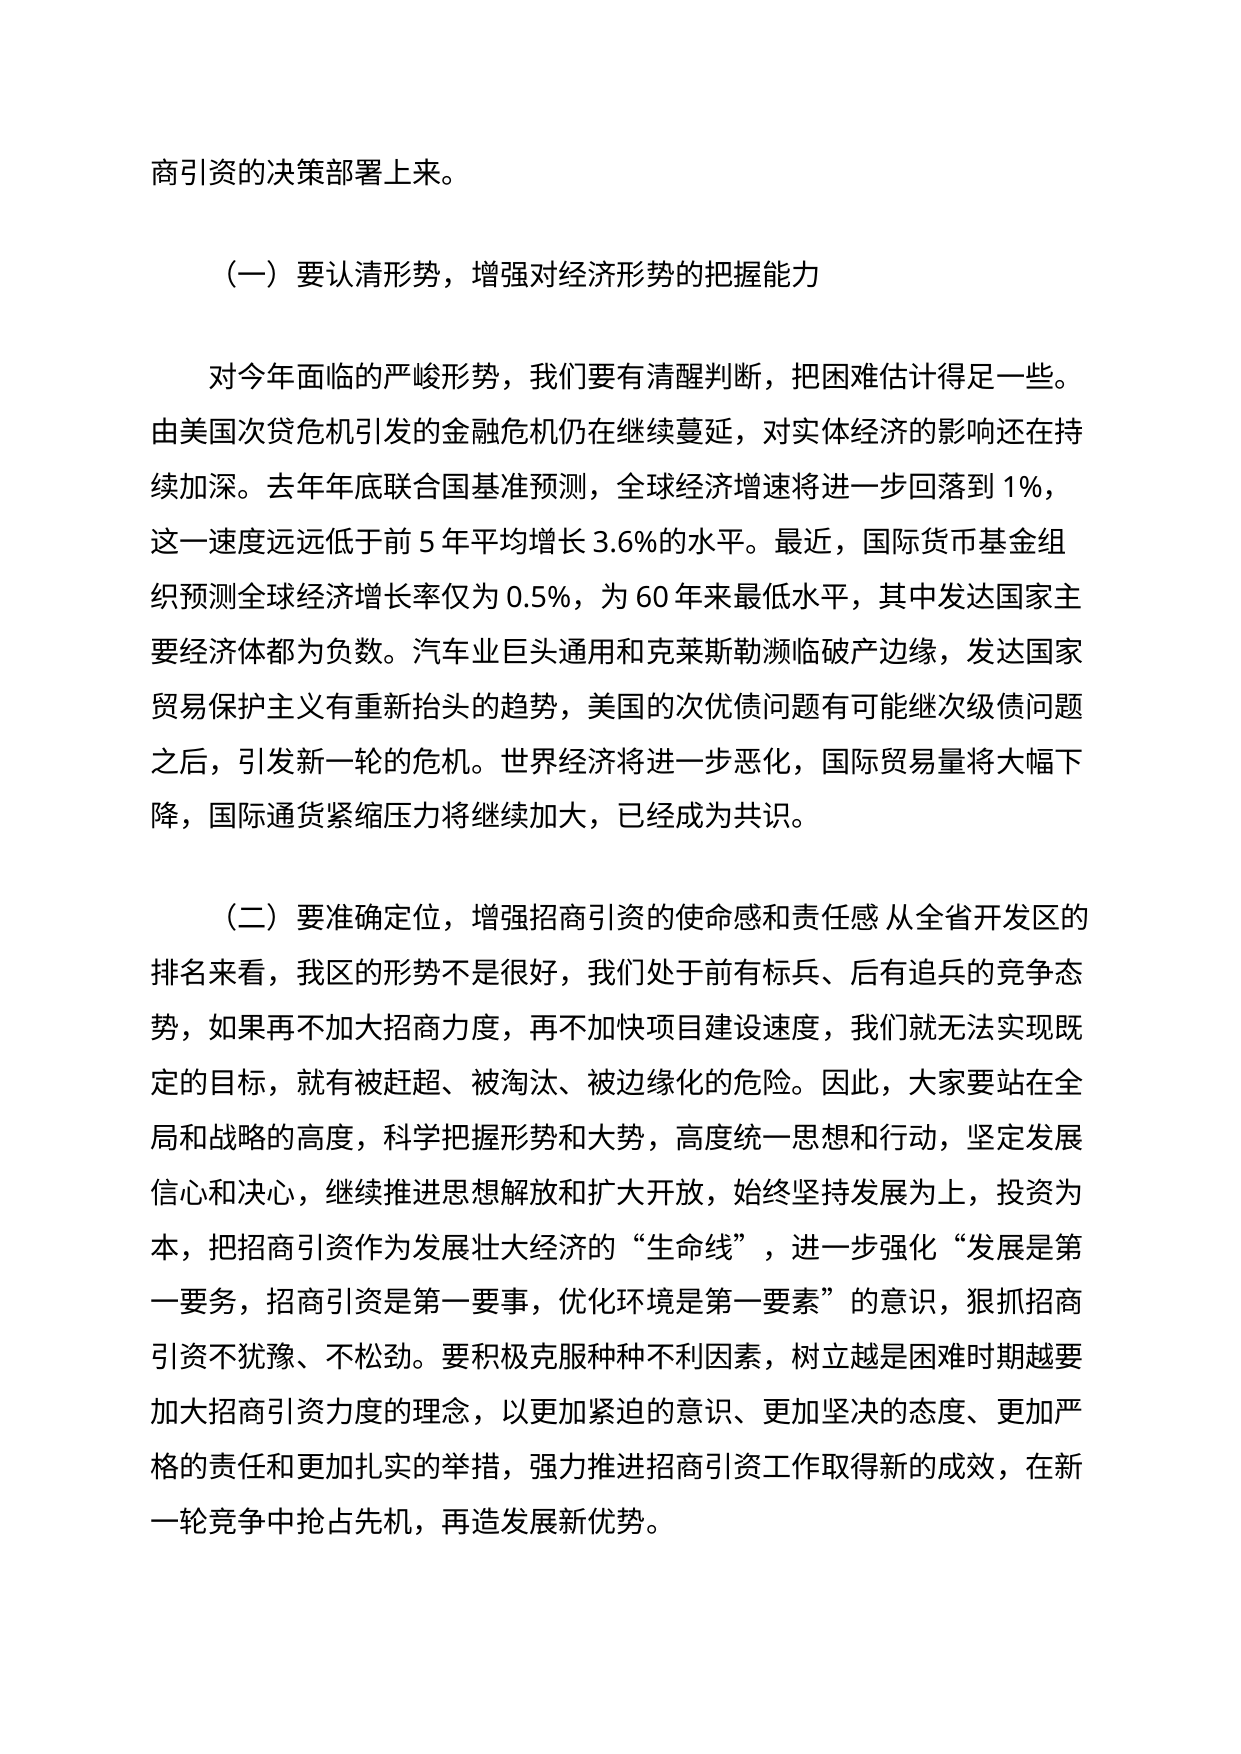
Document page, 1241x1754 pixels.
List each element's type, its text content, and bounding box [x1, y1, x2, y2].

text 对今年面临的严峻形势，我们要有清醒判断，把困难估计得足一些。由美国次贷危机引发的金融危机仍在继续蔓延，对实体经济的影响还在持续加深。去年年底联合国基准预测，全球经济增速将进一步回落到1%，这一速度远远低于前5年平均增长3.6%的水平。最近，国际货币基金组织预测全球经济增长率仅为0.5%，为60年来最低水平，其中发达国家主要经济体都为负数。汽车业巨头通用和克莱斯勒濒临破产边缘，发达国家贸易保护主义有重新抬头的趋势，美国的次优债问题有可能继次级债问题之后，引发新一轮的危机。世界经济将进一步恶化，国际贸易量将大幅下降，国际通货紧缩压力将继续加大，已经成为共识。 [150, 353, 1090, 835]
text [150, 150, 1090, 192]
text （一）要认清形势，增强对经济形势的把握能力 [150, 252, 1090, 294]
text （二）要准确定位，增强招商引资的使命感和责任感 从全省开发区的排名来看，我区的形势不是很好，我们处于前有标兵、后有追兵的竞争态势，如果再不加大招商力度，再不加快项目建设速度，我们就无法实现既定的目标，就有被赶超、被淘汰、被边缘化的危险。因此，大家要站在全局和战略的高度，科学把握形势和大势，高度统一思想和行动，坚定发展信心和决心，继续推进思想解放和扩大开放，始终坚持发展为上，投资为本，把招商引资作为发展壮大经济的“生命线”，进一步强化“发展是第一要务，招商引资是第一要事，优化环境是第一要素”的意识，狠抓招商引资不犹豫、不松劲。要积极克服种种不利因素，树立越是困难时期越要加大招商引资力度的理念，以更加紧迫的意识、更加坚决的态度、更加严格的责任和更加扎实的举措，强力推进招商引资工作取得新的成效，在新一轮竞争中抢占先机，再造发展新优势。 [150, 895, 1090, 1541]
